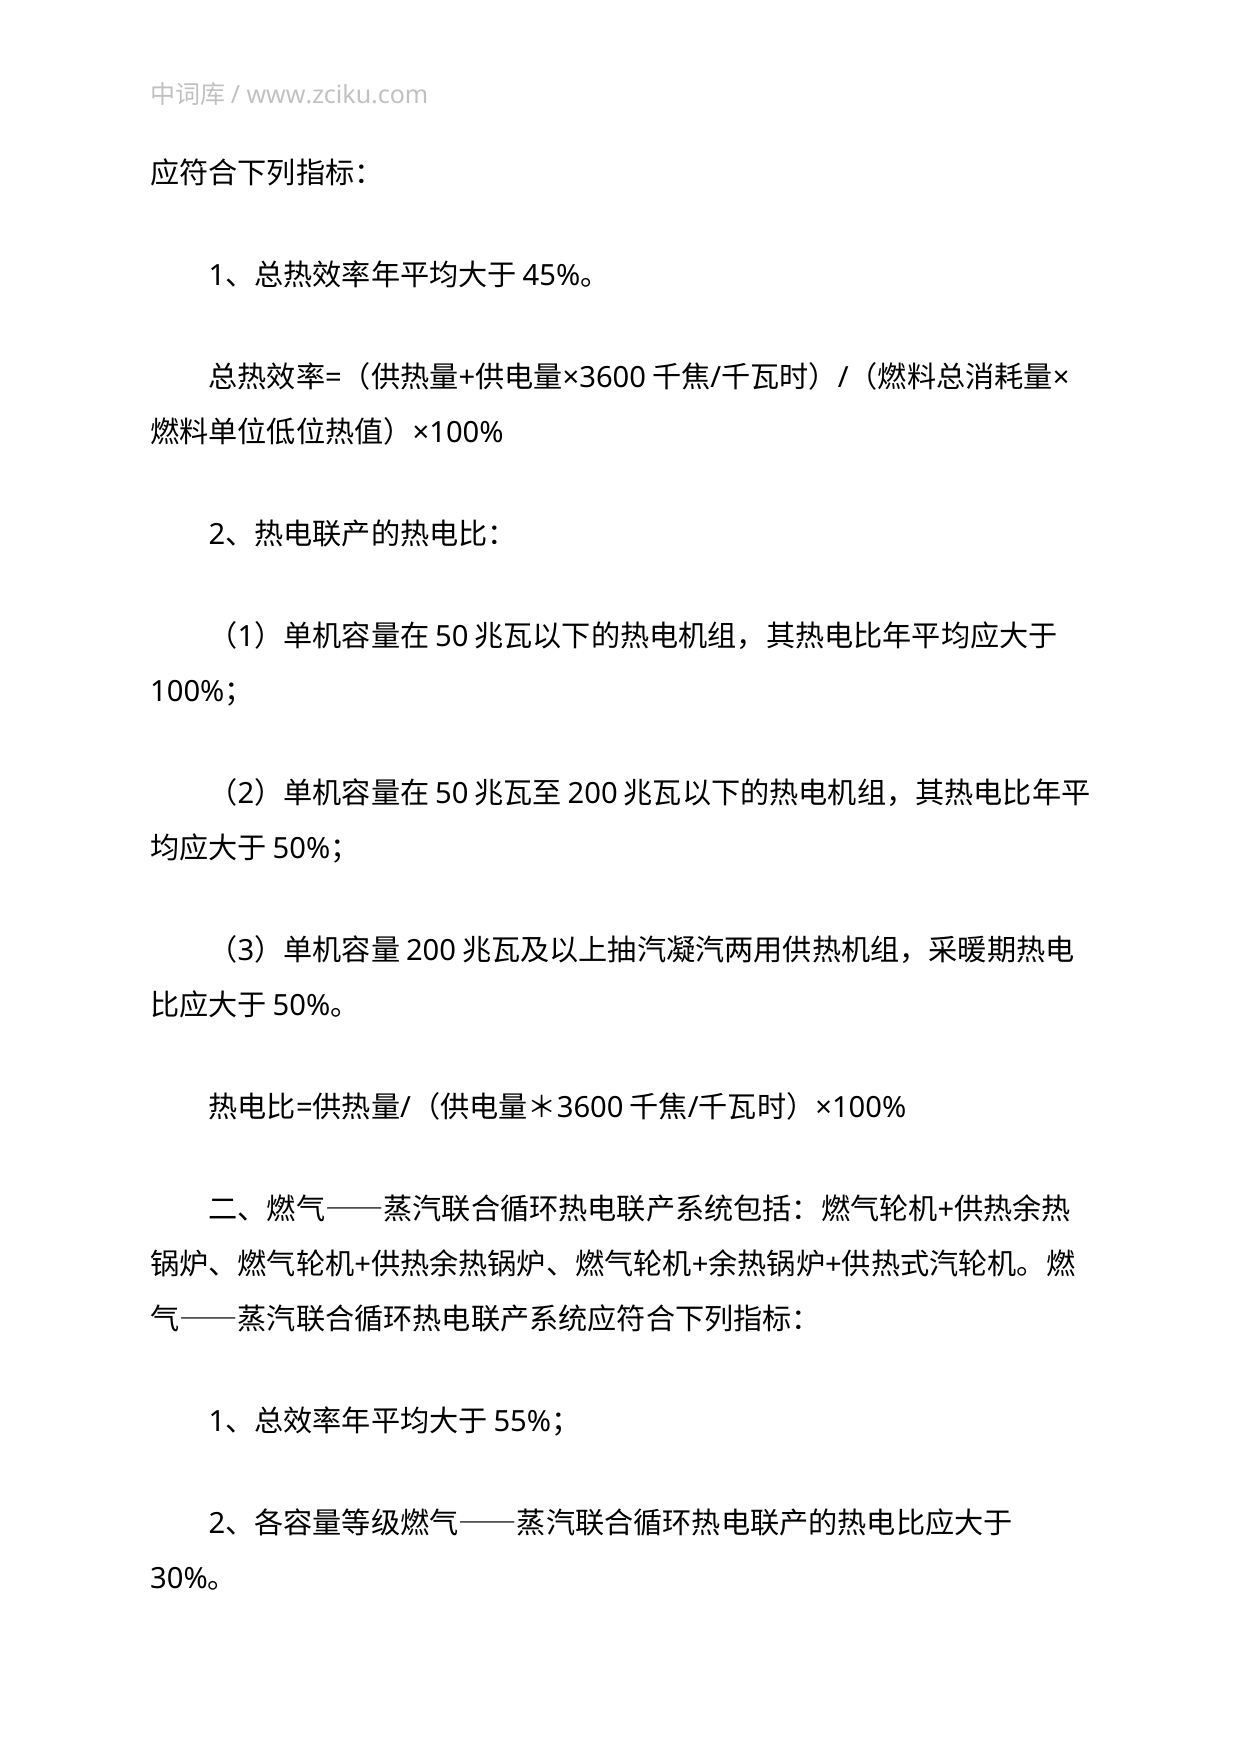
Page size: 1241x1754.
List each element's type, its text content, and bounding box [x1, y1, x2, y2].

text （3）单机容量200兆瓦及以上抽汽凝汽两用供热机组，采暖期热电比应大于50%。 [150, 927, 1090, 1024]
text 热电比=供热量/（供电量＊3600千焦/千瓦时）×100% [150, 1084, 1090, 1126]
text 总热效率=（供热量+供电量×3600千焦/千瓦时）/（燃料总消耗量×燃料单位低位热值）×100% [150, 354, 1090, 451]
text （1）单机容量在50兆瓦以下的热电机组，其热电比年平均应大于100%； [150, 613, 1090, 710]
text 1、总效率年平均大于55%； [150, 1397, 1090, 1440]
text 2、各容量等级燃气——蒸汽联合循环热电联产的热电比应大于30%。 [150, 1499, 1090, 1597]
text 2、热电联产的热电比： [150, 511, 1090, 553]
text 1、总热效率年平均大于45%。 [150, 252, 1090, 294]
text 二、燃气——蒸汽联合循环热电联产系统包括：燃气轮机+供热余热锅炉、燃气轮机+供热余热锅炉、燃气轮机+余热锅炉+供热式汽轮机。燃气——蒸汽联合循环热电联产系统应符合下列指标： [150, 1186, 1090, 1338]
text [150, 150, 1090, 192]
text （2）单机容量在50兆瓦至200兆瓦以下的热电机组，其热电比年平均应大于50%； [150, 770, 1090, 867]
